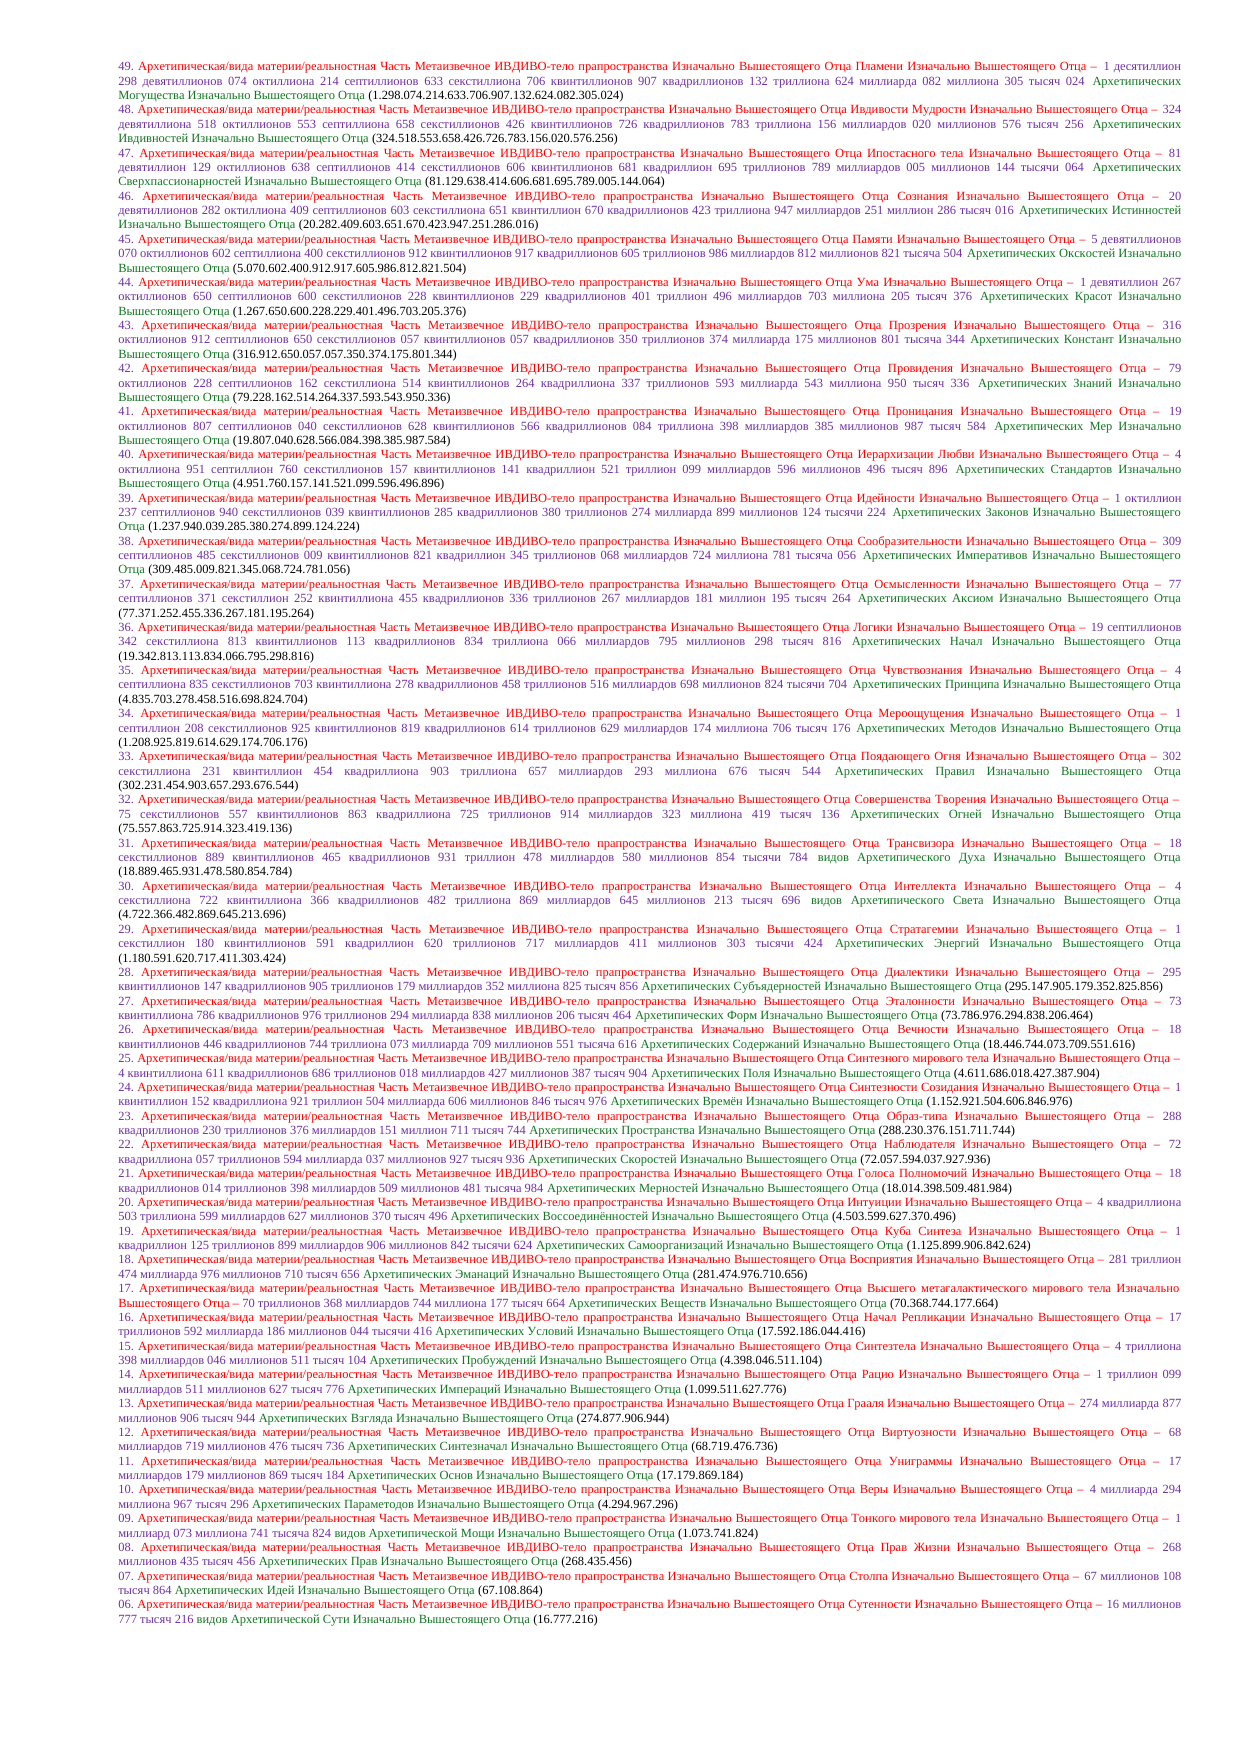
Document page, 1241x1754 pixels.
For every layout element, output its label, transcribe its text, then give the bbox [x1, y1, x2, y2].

text 38. Архетипическая/вида материи/реальностная Часть Метаизвечное ИВДИВО-тело прапространства Изначально Вышестоящего Отца Сообразительности Изначально Вышестоящего Отца – 309 септиллионов 485 секстиллионов 009 квинтиллионов 821 квадриллион 345 триллионов 068 миллиардов 724 миллиона 781 тысяча 056 Архетипических Императивов Изначально Вышестоящего Отца (309.485.009.821.345.068.724.781.056) [118, 533, 1181, 577]
text 07. Архетипическая/вида материи/реальностная Часть Метаизвечное ИВДИВО-тело прапространства Изначально Вышестоящего Отца Столпа Изначально Вышестоящего Отца – 67 миллионов 108 тысяч 864 Архетипических Идей Изначально Вышестоящего Отца (67.108.864) [118, 1568, 1181, 1597]
text 19. Архетипическая/вида материи/реальностная Часть Метаизвечное ИВДИВО-тело прапространства Изначально Вышестоящего Отца Куба Синтеза Изначально Вышестоящего Отца – 1 квадриллион 125 триллионов 899 миллиардов 906 миллионов 842 тысячи 624 Архетипических Самоорганизаций Изначально Вышестоящего Отца (1.125.899.906.842.624) [118, 1223, 1181, 1252]
text 10. Архетипическая/вида материи/реальностная Часть Метаизвечное ИВДИВО-тело прапространства Изначально Вышестоящего Отца Веры Изначально Вышестоящего Отца – 4 миллиарда 294 миллиона 967 тысяч 296 Архетипических Параметодов Изначально Вышестоящего Отца (4.294.967.296) [118, 1482, 1181, 1511]
text 34. Архетипическая/вида материи/реальностная Часть Метаизвечное ИВДИВО-тело прапространства Изначально Вышестоящего Отца Мероощущения Изначально Вышестоящего Отца – 1 септиллион 208 секстиллионов 925 квинтиллионов 819 квадриллионов 614 триллионов 629 миллиардов 174 миллиона 706 тысяч 176 Архетипических Методов Изначально Вышестоящего Отца (1.208.925.819.614.629.174.706.176) [118, 706, 1181, 749]
text 32. Архетипическая/вида материи/реальностная Часть Метаизвечное ИВДИВО-тело прапространства Изначально Вышестоящего Отца Совершенства Творения Изначально Вышестоящего Отца – 75 секстиллионов 557 квинтиллионов 863 квадриллиона 725 триллионов 914 миллиардов 323 миллиона 419 тысяч 136 Архетипических Огней Изначально Вышестоящего Отца (75.557.863.725.914.323.419.136) [118, 792, 1181, 835]
text 27. Архетипическая/вида материи/реальностная Часть Метаизвечное ИВДИВО-тело прапространства Изначально Вышестоящего Отца Эталонности Изначально Вышестоящего Отца – 73 квинтиллиона 786 квадриллионов 976 триллионов 294 миллиарда 838 миллионов 206 тысяч 464 Архетипических Форм Изначально Вышестоящего Отца (73.786.976.294.838.206.464) [118, 993, 1181, 1022]
text 15. Архетипическая/вида материи/реальностная Часть Метаизвечное ИВДИВО-тело прапространства Изначально Вышестоящего Отца Синтезтела Изначально Вышестоящего Отца – 4 триллиона 398 миллиардов 046 миллионов 511 тысяч 104 Архетипических Пробуждений Изначально Вышестоящего Отца (4.398.046.511.104) [118, 1338, 1181, 1367]
text 31. Архетипическая/вида материи/реальностная Часть Метаизвечное ИВДИВО-тело прапространства Изначально Вышестоящего Отца Трансвизора Изначально Вышестоящего Отца – 18 секстиллионов 889 квинтиллионов 465 квадриллионов 931 триллион 478 миллиардов 580 миллионов 854 тысячи 784 видов Архетипического Духа Изначально Вышестоящего Отца (18.889.465.931.478.580.854.784) [118, 835, 1181, 878]
text 46. Архетипическая/вида материи/реальностная Часть Метаизвечное ИВДИВО-тело прапространства Изначально Вышестоящего Отца Сознания Изначально Вышестоящего Отца – 20 девятиллионов 282 октиллиона 409 септиллионов 603 секстиллиона 651 квинтиллион 670 квадриллионов 423 триллиона 947 миллиардов 251 миллион 286 тысяч 016 Архетипических Истинностей Изначально Вышестоящего Отца (20.282.409.603.651.670.423.947.251.286.016) [118, 188, 1181, 232]
text 39. Архетипическая/вида материи/реальностная Часть Метаизвечное ИВДИВО-тело прапространства Изначально Вышестоящего Отца Идейности Изначально Вышестоящего Отца – 1 октиллион 237 септиллионов 940 секстиллионов 039 квинтиллионов 285 квадриллионов 380 триллионов 274 миллиарда 899 миллионов 124 тысячи 224 Архетипических Законов Изначально Вышестоящего Отца (1.237.940.039.285.380.274.899.124.224) [118, 490, 1181, 533]
text 37. Архетипическая/вида материи/реальностная Часть Метаизвечное ИВДИВО-тело прапространства Изначально Вышестоящего Отца Осмысленности Изначально Вышестоящего Отца – 77 септиллионов 371 секстиллион 252 квинтиллиона 455 квадриллионов 336 триллионов 267 миллиардов 181 миллион 195 тысяч 264 Архетипических Аксиом Изначально Вышестоящего Отца (77.371.252.455.336.267.181.195.264) [118, 577, 1181, 620]
text 08. Архетипическая/вида материи/реальностная Часть Метаизвечное ИВДИВО-тело прапространства Изначально Вышестоящего Отца Прав Жизни Изначально Вышестоящего Отца – 268 миллионов 435 тысяч 456 Архетипических Прав Изначально Вышестоящего Отца (268.435.456) [118, 1540, 1181, 1568]
text 44. Архетипическая/вида материи/реальностная Часть Метаизвечное ИВДИВО-тело прапространства Изначально Вышестоящего Отца Ума Изначально Вышестоящего Отца – 1 девятиллион 267 октиллионов 650 септиллионов 600 секстиллионов 228 квинтиллионов 229 квадриллионов 401 триллион 496 миллиардов 703 миллиона 205 тысяч 376 Архетипических Красот Изначально Вышестоящего Отца (1.267.650.600.228.229.401.496.703.205.376) [118, 275, 1181, 318]
text 28. Архетипическая/вида материи/реальностная Часть Метаизвечное ИВДИВО-тело прапространства Изначально Вышестоящего Отца Диалектики Изначально Вышестоящего Отца – 295 квинтиллионов 147 квадриллионов 905 триллионов 179 миллиардов 352 миллиона 825 тысяч 856 Архетипических Субъядерностей Изначально Вышестоящего Отца (295.147.905.179.352.825.856) [118, 965, 1181, 993]
text 18. Архетипическая/вида материи/реальностная Часть Метаизвечное ИВДИВО-тело прапространства Изначально Вышестоящего Отца Восприятия Изначально Вышестоящего Отца – 281 триллион 474 миллиарда 976 миллионов 710 тысяч 656 Архетипических Эманаций Изначально Вышестоящего Отца (281.474.976.710.656) [118, 1252, 1181, 1281]
text 06. Архетипическая/вида материи/реальностная Часть Метаизвечное ИВДИВО-тело прапространства Изначально Вышестоящего Отца Сутенности Изначально Вышестоящего Отца – 16 миллионов 777 тысяч 216 видов Архетипической Сути Изначально Вышестоящего Отца (16.777.216) [118, 1597, 1181, 1626]
text 22. Архетипическая/вида материи/реальностная Часть Метаизвечное ИВДИВО-тело прапространства Изначально Вышестоящего Отца Наблюдателя Изначально Вышестоящего Отца – 72 квадриллиона 057 триллионов 594 миллиарда 037 миллионов 927 тысяч 936 Архетипических Скоростей Изначально Вышестоящего Отца (72.057.594.037.927.936) [118, 1137, 1181, 1166]
text 30. Архетипическая/вида материи/реальностная Часть Метаизвечное ИВДИВО-тело прапространства Изначально Вышестоящего Отца Интеллекта Изначально Вышестоящего Отца – 4 секстиллиона 722 квинтиллиона 366 квадриллионов 482 триллиона 869 миллиардов 645 миллионов 213 тысяч 696 видов Архетипического Света Изначально Вышестоящего Отца (4.722.366.482.869.645.213.696) [118, 878, 1181, 922]
text 48. Архетипическая/вида материи/реальностная Часть Метаизвечное ИВДИВО-тело прапространства Изначально Вышестоящего Отца Ивдивости Мудрости Изначально Вышестоящего Отца – 324 девятиллиона 518 октиллионов 553 септиллиона 658 секстиллионов 426 квинтиллионов 726 квадриллионов 783 триллиона 156 миллиардов 020 миллионов 576 тысяч 256 Архетипических Ивдивностей Изначально Вышестоящего Отца (324.518.553.658.426.726.783.156.020.576.256) [118, 102, 1181, 145]
text 09. Архетипическая/вида материи/реальностная Часть Метаизвечное ИВДИВО-тело прапространства Изначально Вышестоящего Отца Тонкого мирового тела Изначально Вышестоящего Отца – 1 миллиард 073 миллиона 741 тысяча 824 видов Архетипической Мощи Изначально Вышестоящего Отца (1.073.741.824) [118, 1511, 1181, 1540]
text 41. Архетипическая/вида материи/реальностная Часть Метаизвечное ИВДИВО-тело прапространства Изначально Вышестоящего Отца Проницания Изначально Вышестоящего Отца – 19 октиллионов 807 септиллионов 040 секстиллионов 628 квинтиллионов 566 квадриллионов 084 триллиона 398 миллиардов 385 миллионов 987 тысяч 584 Архетипических Мер Изначально Вышестоящего Отца (19.807.040.628.566.084.398.385.987.584) [118, 404, 1181, 447]
text 21. Архетипическая/вида материи/реальностная Часть Метаизвечное ИВДИВО-тело прапространства Изначально Вышестоящего Отца Голоса Полномочий Изначально Вышестоящего Отца – 18 квадриллионов 014 триллионов 398 миллиардов 509 миллионов 481 тысяча 984 Архетипических Мерностей Изначально Вышестоящего Отца (18.014.398.509.481.984) [118, 1166, 1181, 1195]
text 16. Архетипическая/вида материи/реальностная Часть Метаизвечное ИВДИВО-тело прапространства Изначально Вышестоящего Отца Начал Репликации Изначально Вышестоящего Отца – 17 триллионов 592 миллиарда 186 миллионов 044 тысячи 416 Архетипических Условий Изначально Вышестоящего Отца (17.592.186.044.416) [118, 1310, 1181, 1338]
text 23. Архетипическая/вида материи/реальностная Часть Метаизвечное ИВДИВО-тело прапространства Изначально Вышестоящего Отца Образ-типа Изначально Вышестоящего Отца – 288 квадриллионов 230 триллионов 376 миллиардов 151 миллион 711 тысяч 744 Архетипических Пространства Изначально Вышестоящего Отца (288.230.376.151.711.744) [118, 1108, 1181, 1137]
text 24. Архетипическая/вида материи/реальностная Часть Метаизвечное ИВДИВО-тело прапространства Изначально Вышестоящего Отца Синтезности Созидания Изначально Вышестоящего Отца – 1 квинтиллион 152 квадриллиона 921 триллион 504 миллиарда 606 миллионов 846 тысяч 976 Архетипических Времён Изначально Вышестоящего Отца (1.152.921.504.606.846.976) [118, 1080, 1181, 1108]
text 36. Архетипическая/вида материи/реальностная Часть Метаизвечное ИВДИВО-тело прапространства Изначально Вышестоящего Отца Логики Изначально Вышестоящего Отца – 19 септиллионов 342 секстиллиона 813 квинтиллионов 113 квадриллионов 834 триллиона 066 миллиардов 795 миллионов 298 тысяч 816 Архетипических Начал Изначально Вышестоящего Отца (19.342.813.113.834.066.795.298.816) [118, 620, 1181, 663]
text 43. Архетипическая/вида материи/реальностная Часть Метаизвечное ИВДИВО-тело прапространства Изначально Вышестоящего Отца Прозрения Изначально Вышестоящего Отца – 316 октиллионов 912 септиллионов 650 секстиллионов 057 квинтиллионов 057 квадриллионов 350 триллионов 374 миллиарда 175 миллионов 801 тысяча 344 Архетипических Констант Изначально Вышестоящего Отца (316.912.650.057.057.350.374.175.801.344) [118, 318, 1181, 361]
text 20. Архетипическая/вида материи/реальностная Часть Метаизвечное ИВДИВО-тело прапространства Изначально Вышестоящего Отца Интуиции Изначально Вышестоящего Отца – 4 квадриллиона 503 триллиона 599 миллиардов 627 миллионов 370 тысяч 496 Архетипических Воссоединённостей Изначально Вышестоящего Отца (4.503.599.627.370.496) [118, 1195, 1181, 1223]
text 33. Архетипическая/вида материи/реальностная Часть Метаизвечное ИВДИВО-тело прапространства Изначально Вышестоящего Отца Поядающего Огня Изначально Вышестоящего Отца – 302 секстиллиона 231 квинтиллион 454 квадриллиона 903 триллиона 657 миллиардов 293 миллиона 676 тысяч 544 Архетипических Правил Изначально Вышестоящего Отца (302.231.454.903.657.293.676.544) [118, 749, 1181, 792]
text 40. Архетипическая/вида материи/реальностная Часть Метаизвечное ИВДИВО-тело прапространства Изначально Вышестоящего Отца Иерархизации Любви Изначально Вышестоящего Отца – 4 октиллиона 951 септиллион 760 секстиллионов 157 квинтиллионов 141 квадриллион 521 триллион 099 миллиардов 596 миллионов 496 тысяч 896 Архетипических Стандартов Изначально Вышестоящего Отца (4.951.760.157.141.521.099.596.496.896) [118, 447, 1181, 490]
text 11. Архетипическая/вида материи/реальностная Часть Метаизвечное ИВДИВО-тело прапространства Изначально Вышестоящего Отца Униграммы Изначально Вышестоящего Отца – 17 миллиардов 179 миллионов 869 тысяч 184 Архетипических Основ Изначально Вышестоящего Отца (17.179.869.184) [118, 1453, 1181, 1482]
text 13. Архетипическая/вида материи/реальностная Часть Метаизвечное ИВДИВО-тело прапространства Изначально Вышестоящего Отца Грааля Изначально Вышестоящего Отца – 274 миллиарда 877 миллионов 906 тысяч 944 Архетипических Взгляда Изначально Вышестоящего Отца (274.877.906.944) [118, 1396, 1181, 1425]
text 42. Архетипическая/вида материи/реальностная Часть Метаизвечное ИВДИВО-тело прапространства Изначально Вышестоящего Отца Провидения Изначально Вышестоящего Отца – 79 октиллионов 228 септиллионов 162 секстиллиона 514 квинтиллионов 264 квадриллиона 337 триллионов 593 миллиарда 543 миллиона 950 тысяч 336 Архетипических Знаний Изначально Вышестоящего Отца (79.228.162.514.264.337.593.543.950.336) [118, 361, 1181, 404]
text 12. Архетипическая/вида материи/реальностная Часть Метаизвечное ИВДИВО-тело прапространства Изначально Вышестоящего Отца Виртуозности Изначально Вышестоящего Отца – 68 миллиардов 719 миллионов 476 тысяч 736 Архетипических Синтезначал Изначально Вышестоящего Отца (68.719.476.736) [118, 1425, 1181, 1453]
text 26. Архетипическая/вида материи/реальностная Часть Метаизвечное ИВДИВО-тело прапространства Изначально Вышестоящего Отца Вечности Изначально Вышестоящего Отца – 18 квинтиллионов 446 квадриллионов 744 триллиона 073 миллиарда 709 миллионов 551 тысяча 616 Архетипических Содержаний Изначально Вышестоящего Отца (18.446.744.073.709.551.616) [118, 1022, 1181, 1051]
text 49. Архетипическая/вида материи/реальностная Часть Метаизвечное ИВДИВО-тело прапространства Изначально Вышестоящего Отца Пламени Изначально Вышестоящего Отца – 1 десятиллион 298 девятиллионов 074 октиллиона 214 септиллионов 633 секстиллиона 706 квинтиллионов 907 квадриллионов 132 триллиона 624 миллиарда 082 миллиона 305 тысяч 024 Архетипических Могущества Изначально Вышестоящего Отца (1.298.074.214.633.706.907.132.624.082.305.024) [118, 59, 1181, 102]
text 29. Архетипическая/вида материи/реальностная Часть Метаизвечное ИВДИВО-тело прапространства Изначально Вышестоящего Отца Стратагемии Изначально Вышестоящего Отца – 1 секстиллион 180 квинтиллионов 591 квадриллион 620 триллионов 717 миллиардов 411 миллионов 303 тысячи 424 Архетипических Энергий Изначально Вышестоящего Отца (1.180.591.620.717.411.303.424) [118, 922, 1181, 965]
text 47. Архетипическая/вида материи/реальностная Часть Метаизвечное ИВДИВО-тело прапространства Изначально Вышестоящего Отца Ипостасного тела Изначально Вышестоящего Отца – 81 девятиллион 129 октиллионов 638 септиллионов 414 секстиллионов 606 квинтиллионов 681 квадриллион 695 триллионов 789 миллиардов 005 миллионов 144 тысячи 064 Архетипических Сверхпассионарностей Изначально Вышестоящего Отца (81.129.638.414.606.681.695.789.005.144.064) [118, 145, 1181, 188]
text 14. Архетипическая/вида материи/реальностная Часть Метаизвечное ИВДИВО-тело прапространства Изначально Вышестоящего Отца Рацио Изначально Вышестоящего Отца – 1 триллион 099 миллиардов 511 миллионов 627 тысяч 776 Архетипических Импераций Изначально Вышестоящего Отца (1.099.511.627.776) [118, 1367, 1181, 1396]
text 17. Архетипическая/вида материи/реальностная Часть Метаизвечное ИВДИВО-тело прапространства Изначально Вышестоящего Отца Высшего метагалактического мирового тела Изначально Вышестоящего Отца – 70 триллионов 368 миллиардов 744 миллиона 177 тысяч 664 Архетипических Веществ Изначально Вышестоящего Отца (70.368.744.177.664) [118, 1281, 1181, 1310]
text 25. Архетипическая/вида материи/реальностная Часть Метаизвечное ИВДИВО-тело прапространства Изначально Вышестоящего Отца Синтезного мирового тела Изначально Вышестоящего Отца – 4 квинтиллиона 611 квадриллионов 686 триллионов 018 миллиардов 427 миллионов 387 тысяч 904 Архетипических Поля Изначально Вышестоящего Отца (4.611.686.018.427.387.904) [118, 1051, 1181, 1080]
text 45. Архетипическая/вида материи/реальностная Часть Метаизвечное ИВДИВО-тело прапространства Изначально Вышестоящего Отца Памяти Изначально Вышестоящего Отца – 5 девятиллионов 070 октиллионов 602 септиллиона 400 секстиллионов 912 квинтиллионов 917 квадриллионов 605 триллионов 986 миллиардов 812 миллионов 821 тысяча 504 Архетипических Окскостей Изначально Вышестоящего Отца (5.070.602.400.912.917.605.986.812.821.504) [118, 232, 1181, 275]
text 35. Архетипическая/вида материи/реальностная Часть Метаизвечное ИВДИВО-тело прапространства Изначально Вышестоящего Отца Чувствознания Изначально Вышестоящего Отца – 4 септиллиона 835 секстиллионов 703 квинтиллиона 278 квадриллионов 458 триллионов 516 миллиардов 698 миллионов 824 тысячи 704 Архетипических Принципа Изначально Вышестоящего Отца (4.835.703.278.458.516.698.824.704) [118, 663, 1181, 706]
